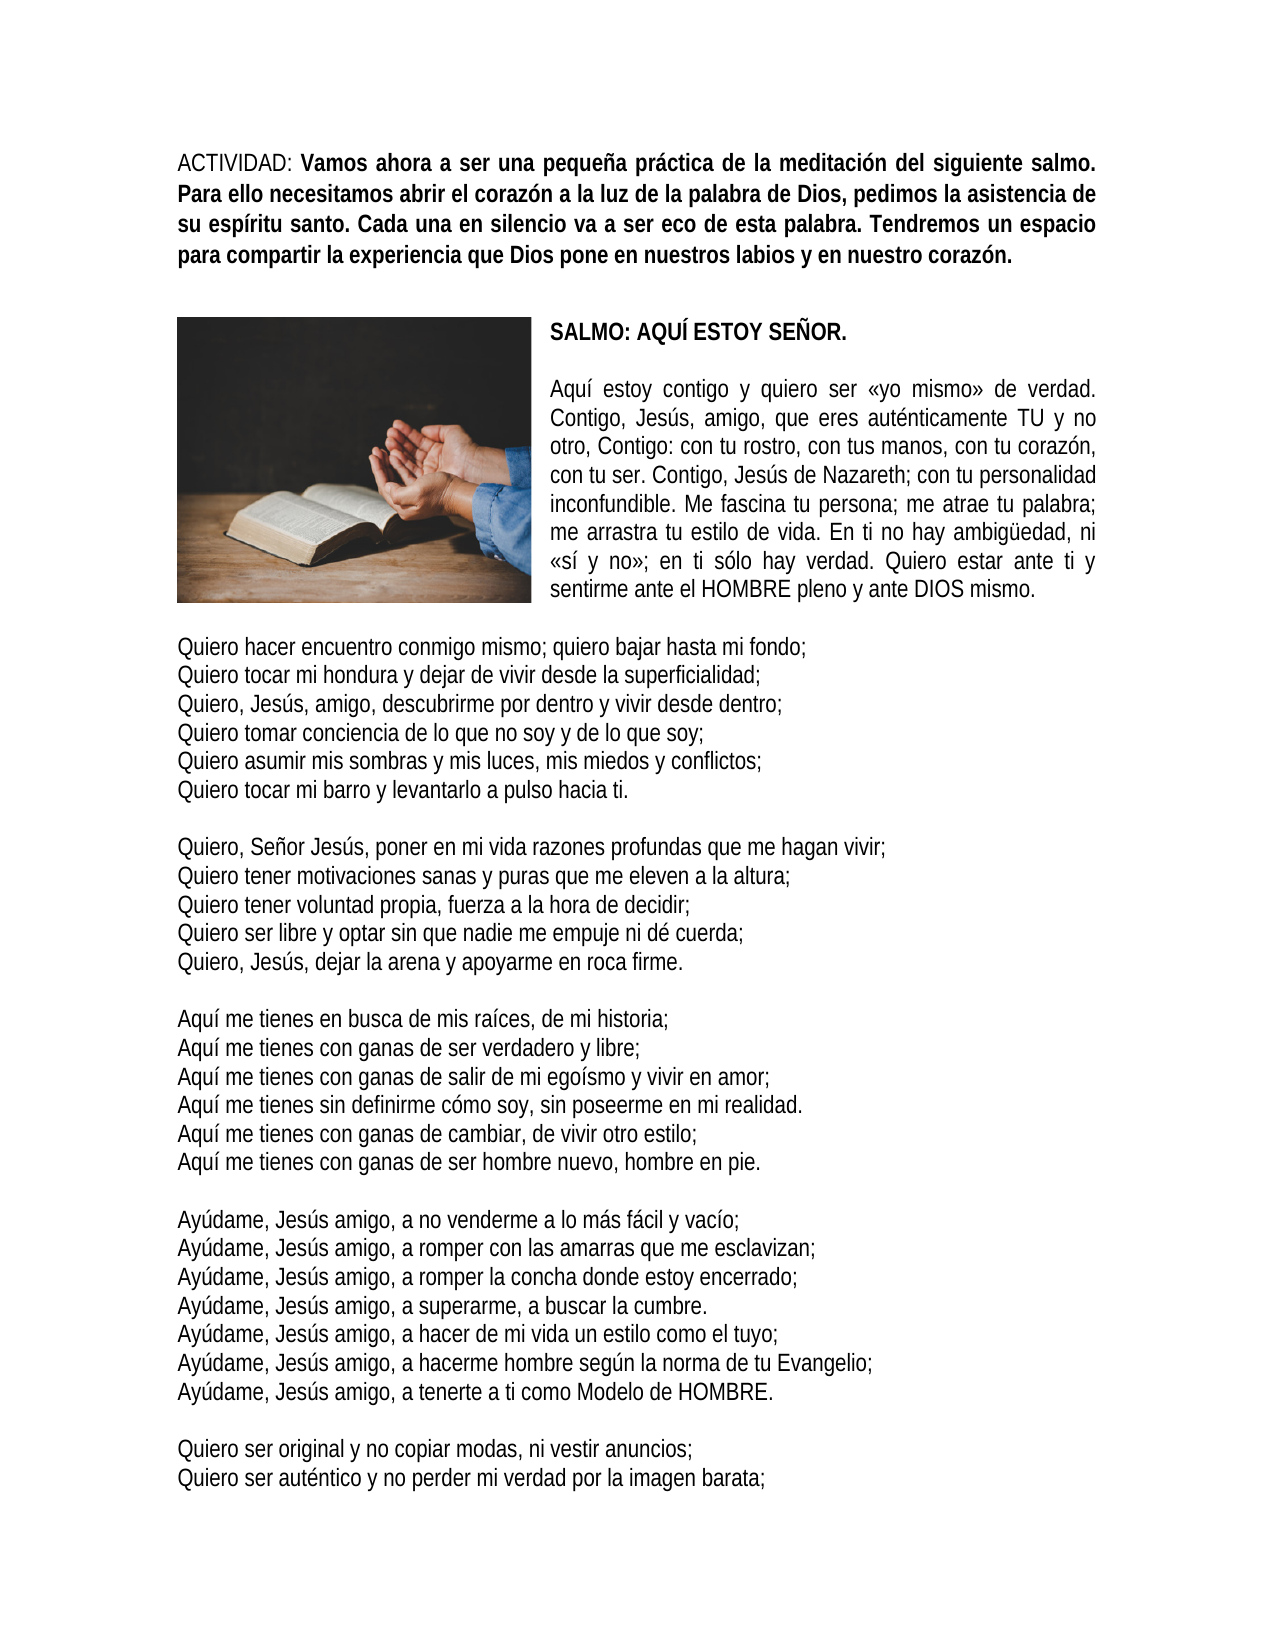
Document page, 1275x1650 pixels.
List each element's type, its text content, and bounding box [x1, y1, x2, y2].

text Ayúdame, Jesús amigo, a superarme, a buscar la cumbre. [177, 1291, 1098, 1319]
text Aquí estoy contigo y quiero ser «yo mismo» de verdad. Contigo, Jesús, amigo, que eres auténticamente TU y no otro, Contigo: con tu rostro, con tus manos, con tu corazón, con tu ser. Contigo, Jesús de Nazareth; con tu personalidad inconfundible. Me fascina tu persona; me atrae tu palabra; me arrastra tu estilo de vida. En ti no hay ambigüedad, ni «sí y no»; en ti sólo hay verdad. Quiero estar ante ti y sentirme ante el HOMBRE pleno y ante DIOS mismo. [532, 374, 1098, 603]
text Quiero ser auténtico y no perder mi verdad por la imagen barata; [177, 1462, 1098, 1491]
text Aquí me tienes con ganas de ser hombre nuevo, hombre en pie. [177, 1147, 1098, 1176]
text Ayúdame, Jesús amigo, a no venderme a lo más fácil y vacío; [177, 1205, 1098, 1233]
picture [177, 317, 532, 603]
text Ayúdame, Jesús amigo, a romper la concha donde estoy encerrado; [177, 1262, 1098, 1291]
text Ayúdame, Jesús amigo, a hacerme hombre según la norma de tu Evangelio; [177, 1348, 1098, 1377]
text Aquí me tienes con ganas de ser verdadero y libre; [177, 1033, 1098, 1061]
text Ayúdame, Jesús amigo, a hacer de mi vida un estilo como el tuyo; [177, 1319, 1098, 1348]
text Quiero, Jesús, amigo, descubrirme por dentro y vivir desde dentro; [177, 689, 1098, 718]
text Quiero ser original y no copiar modas, ni vestir anuncios; [177, 1434, 1098, 1462]
text Aquí me tienes con ganas de cambiar, de vivir otro estilo; [177, 1119, 1098, 1147]
text SALMO: AQUÍ ESTOY SEÑOR. [532, 317, 1098, 345]
text Ayúdame, Jesús amigo, a tenerte a ti como Modelo de HOMBRE. [177, 1377, 1098, 1405]
text Aquí me tienes sin definirme cómo soy, sin poseerme en mi realidad. [177, 1090, 1098, 1119]
text ACTIVIDAD: Vamos ahora a ser una pequeña práctica de la meditación del siguiente salmo. Para ello necesitamos abrir el corazón a la luz de la palabra de Dios, pedimos la asistencia de su espíritu santo. Cada una en silencio va a ser eco de esta palabra. Tendremos un espacio para compartir la experiencia que Dios pone en nuestros labios y en nuestro corazón. [177, 148, 1098, 269]
text Quiero, Jesús, dejar la arena y apoyarme en roca firme. [177, 947, 1098, 976]
text Quiero tomar conciencia de lo que no soy y de lo que soy; [177, 718, 1098, 746]
text Quiero, Señor Jesús, poner en mi vida razones profundas que me hagan vivir; [177, 832, 1098, 861]
text Aquí me tienes en busca de mis raíces, de mi historia; [177, 1004, 1098, 1033]
text Ayúdame, Jesús amigo, a romper con las amarras que me esclavizan; [177, 1233, 1098, 1262]
text Quiero tener motivaciones sanas y puras que me eleven a la altura; [177, 861, 1098, 889]
text Quiero tocar mi hondura y dejar de vivir desde la superficialidad; [177, 660, 1098, 689]
text Quiero tener voluntad propia, fuerza a la hora de decidir; [177, 889, 1098, 918]
text Quiero ser libre y optar sin que nadie me empuje ni dé cuerda; [177, 918, 1098, 947]
text Quiero hacer encuentro conmigo mismo; quiero bajar hasta mi fondo; [177, 632, 1098, 660]
text Quiero tocar mi barro y levantarlo a pulso hacia ti. [177, 775, 1098, 804]
text Aquí me tienes con ganas de salir de mi egoísmo y vivir en amor; [177, 1061, 1098, 1090]
text Quiero asumir mis sombras y mis luces, mis miedos y conflictos; [177, 746, 1098, 775]
